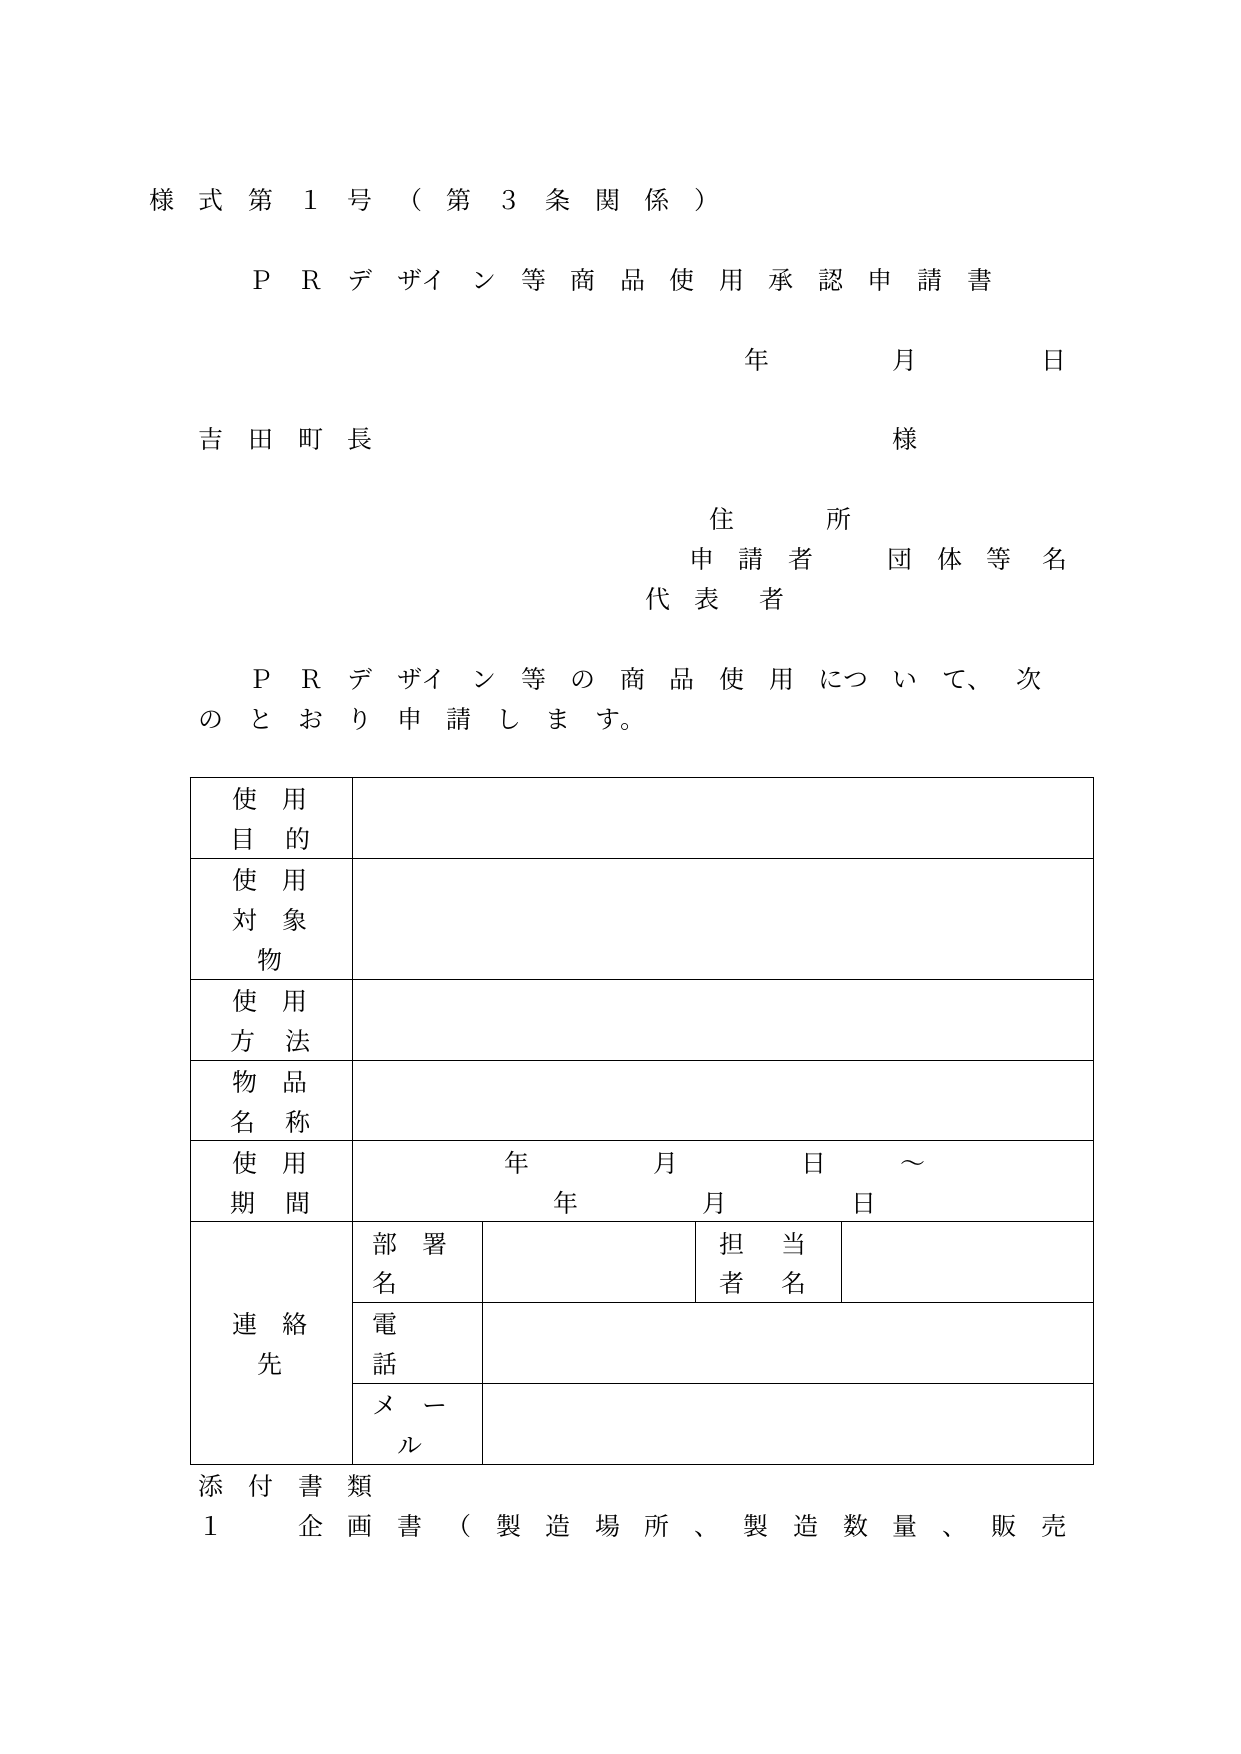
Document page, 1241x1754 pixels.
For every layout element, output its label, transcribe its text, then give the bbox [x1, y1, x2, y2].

table_cell [353, 859, 1093, 979]
text ＰＲデザイン等の商品使用について、次のとおり申請します。 [186, 657, 1091, 737]
table_cell [842, 1222, 1093, 1302]
table_cell [483, 1384, 1093, 1464]
text 添付書類 [149, 1465, 1091, 1505]
text 申請者 団体等名 [149, 538, 1091, 578]
table_header [353, 778, 1093, 858]
text ＰＲデザイン等商品使用承認申請書 [161, 258, 1091, 298]
text 様式第１号（第３条関係） [149, 179, 1091, 219]
table_cell 使用方法 [191, 980, 352, 1059]
table_cell 電 話 [353, 1303, 482, 1383]
table_cell 使用期間 [191, 1141, 352, 1221]
text 代表者 [149, 578, 1091, 618]
table_cell 物品名称 [191, 1061, 352, 1140]
table_cell メール [353, 1384, 482, 1464]
text 吉田町長 様 [149, 418, 1091, 458]
text 住所 [149, 498, 876, 538]
table_cell [353, 1061, 1093, 1140]
text 年 月 日 [161, 338, 1091, 378]
table_cell 連絡先 [191, 1222, 352, 1464]
table_cell [483, 1222, 695, 1302]
table_header 使用目的 [191, 778, 352, 858]
table_cell 部署名 [353, 1222, 482, 1302]
table_cell [353, 980, 1093, 1059]
table_cell [483, 1303, 1093, 1383]
table_cell 担当者名 [696, 1222, 841, 1302]
table_cell 使用対象物 [191, 859, 352, 979]
table_cell 年 月 日 ～ 年 月 日 [353, 1141, 1093, 1221]
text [149, 1505, 1091, 1544]
